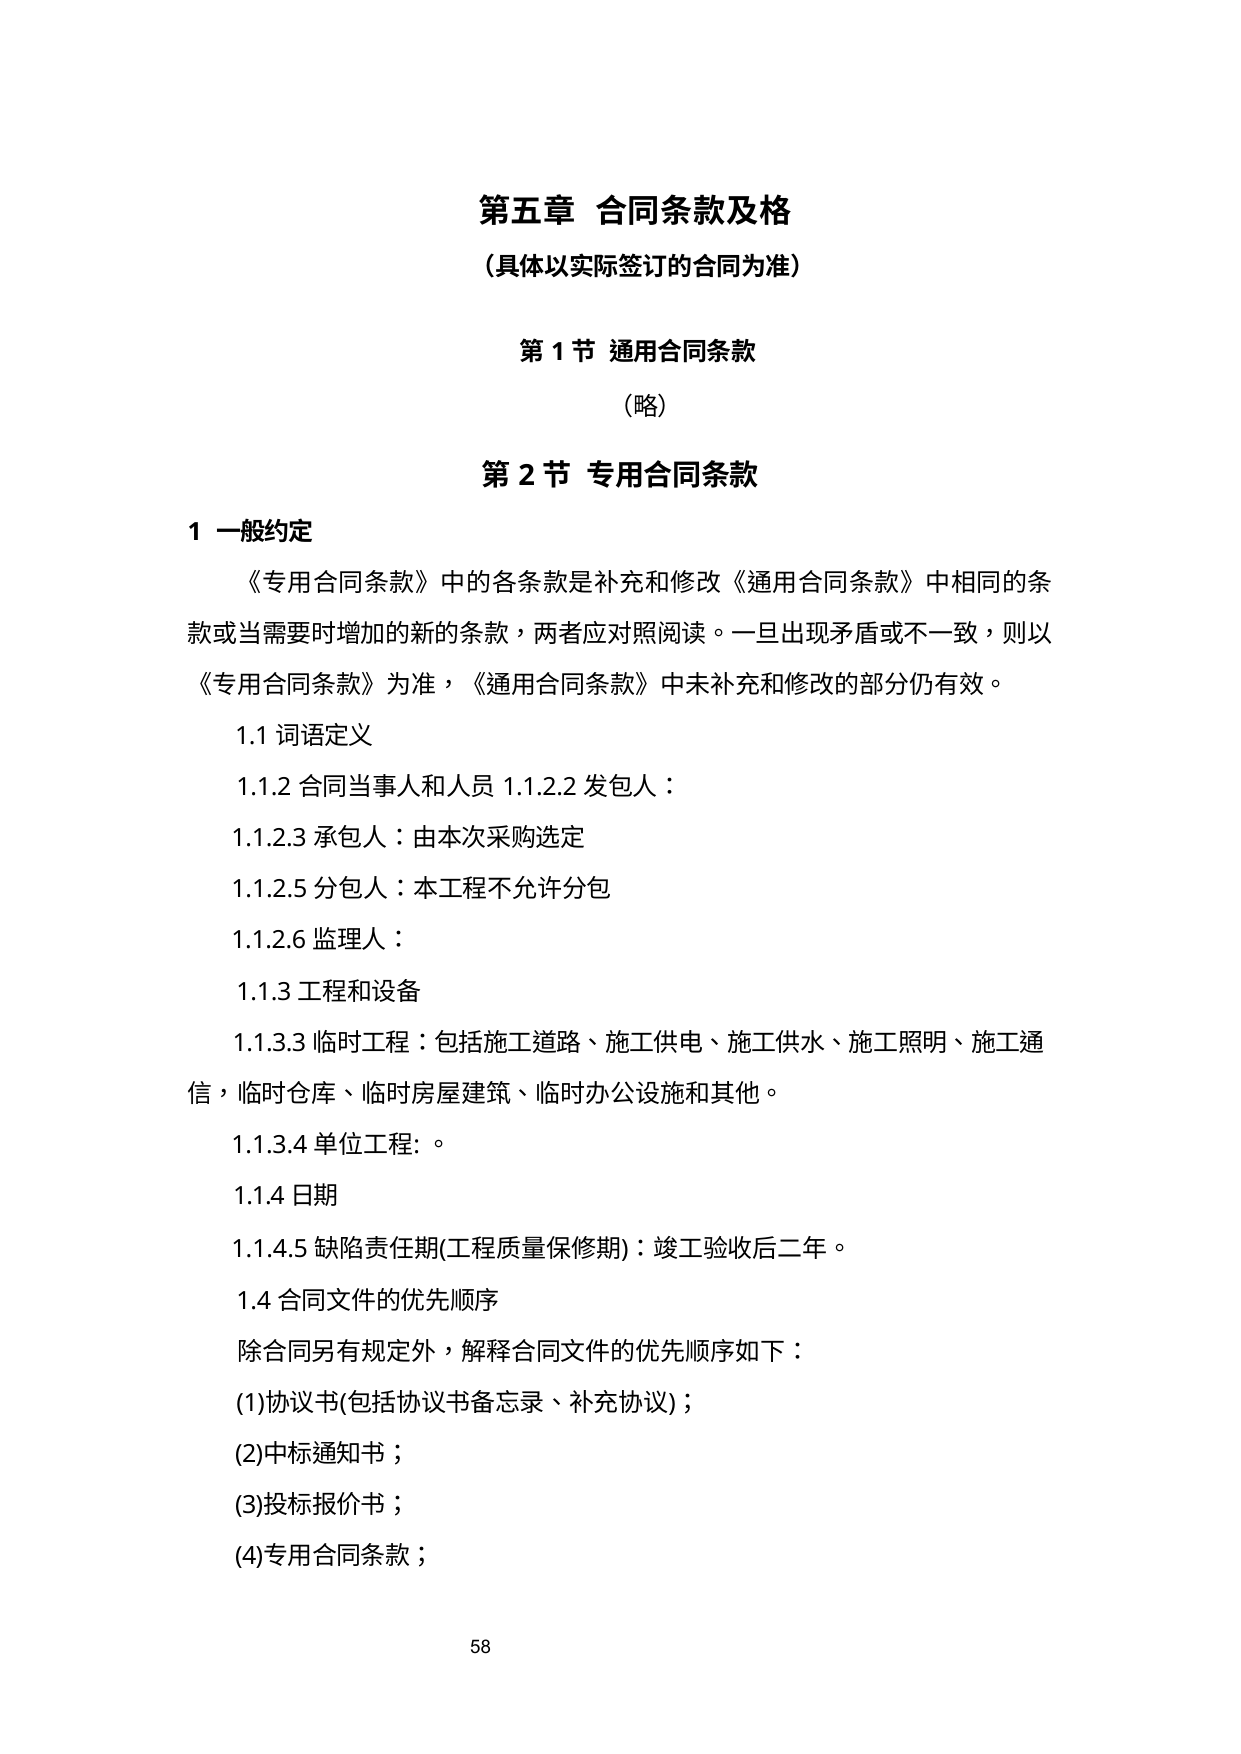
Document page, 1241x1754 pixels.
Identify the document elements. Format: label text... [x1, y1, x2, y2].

text (2)中标通知书； [187, 1436, 1053, 1470]
text 1.1.2.3 承包人：由本次采购选定 [187, 820, 1053, 854]
text (3)投标报价书； [187, 1487, 1053, 1521]
text 第 1 节 通用合同条款 [519, 335, 1053, 366]
text 1.1.2 合同当事人和人员 1.1.2.2 发包人： [187, 769, 1053, 803]
text 第五章 合同条款及格 [478, 190, 1053, 231]
text 1.4 合同文件的优先顺序 [187, 1283, 1053, 1317]
text (1)协议书(包括协议书备忘录、补充协议)； [187, 1385, 1053, 1419]
text (4)专用合同条款； [187, 1538, 1053, 1572]
text 1.1.3.3 临时工程：包括施工道路、施工供电、施工供水、施工照明、施工通信，临时仓库、临时房屋建筑、临时办公设施和其他。 [187, 1024, 1053, 1109]
text 1.1.3.4 单位工程: 。 [187, 1126, 1053, 1160]
text （略） [609, 390, 1053, 422]
text 1.1.3 工程和设备 [187, 973, 1053, 1007]
text （具体以实际签订的合同为准） [471, 251, 1053, 282]
text 1.1.2.6 监理人： [187, 922, 1053, 956]
text 第 2 节 专用合同条款 [187, 454, 1053, 494]
text 1.1 词语定义 [187, 718, 1053, 752]
text 1.1.2.5 分包人：本工程不允许分包 [187, 871, 1053, 905]
text 1.1.4.5 缺陷责任期(工程质量保修期)：竣工验收后二年。 [187, 1228, 1053, 1265]
text 1 一般约定 [187, 514, 1053, 548]
text 除合同另有规定外，解释合同文件的优先顺序如下： [187, 1334, 1053, 1368]
text 1.1.4 日期 [187, 1177, 1053, 1211]
text 《专用合同条款》中的各条款是补充和修改《通用合同条款》中相同的条款或当需要时增加的新的条款，两者应对照阅读。一旦出现矛盾或不一致，则以《专用合同条款》为准，《通用合同条款》中未补充和修改的部分仍有效。 [187, 565, 1053, 701]
